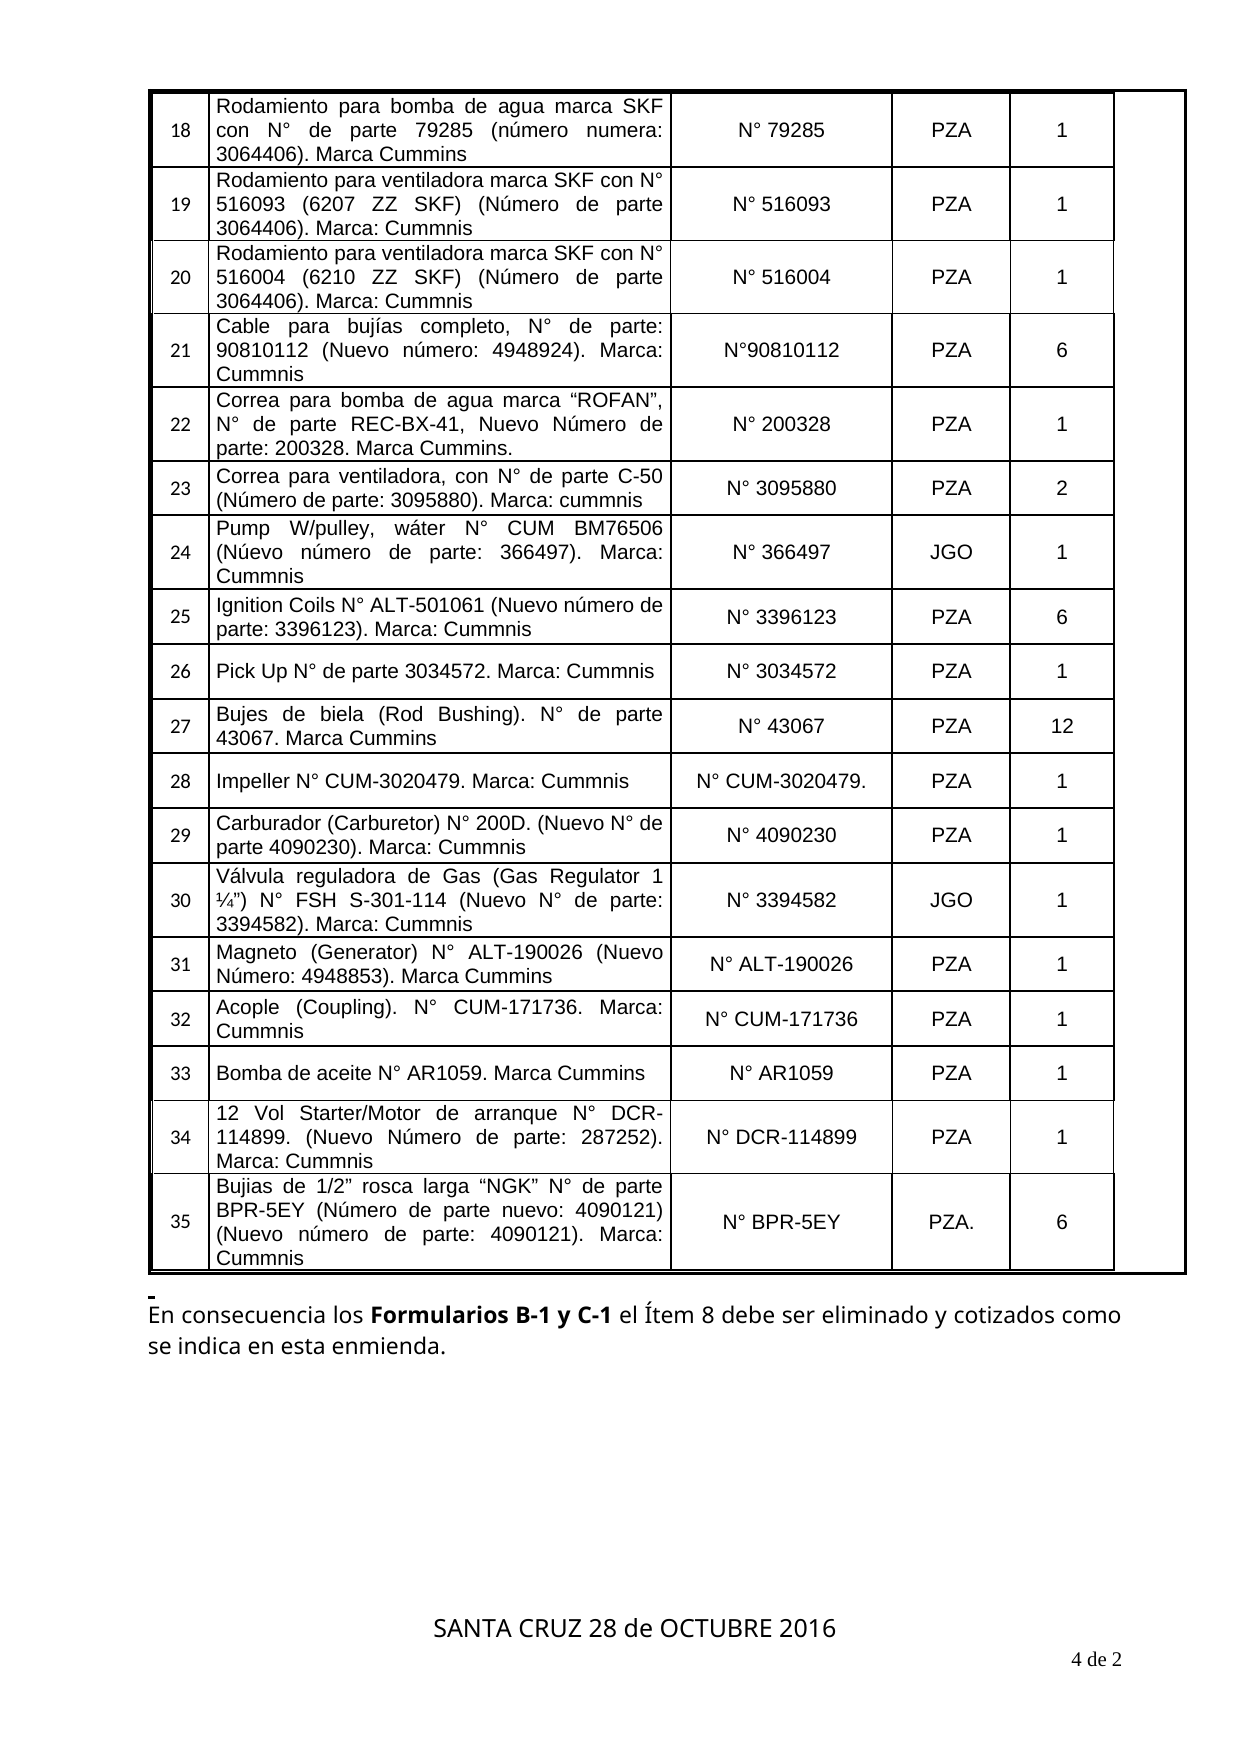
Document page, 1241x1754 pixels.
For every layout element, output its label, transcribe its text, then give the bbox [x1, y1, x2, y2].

list En consecuencia los Formularios B-1 y C-1 el Ítem 8 debe ser eliminado y cotizados como se indica en esta enmienda. [148, 1299, 1122, 1361]
text SANTA CRUZ 28 de OCTUBRE 2016 [148, 1611, 1122, 1645]
table_cell [151, 92, 1184, 1272]
